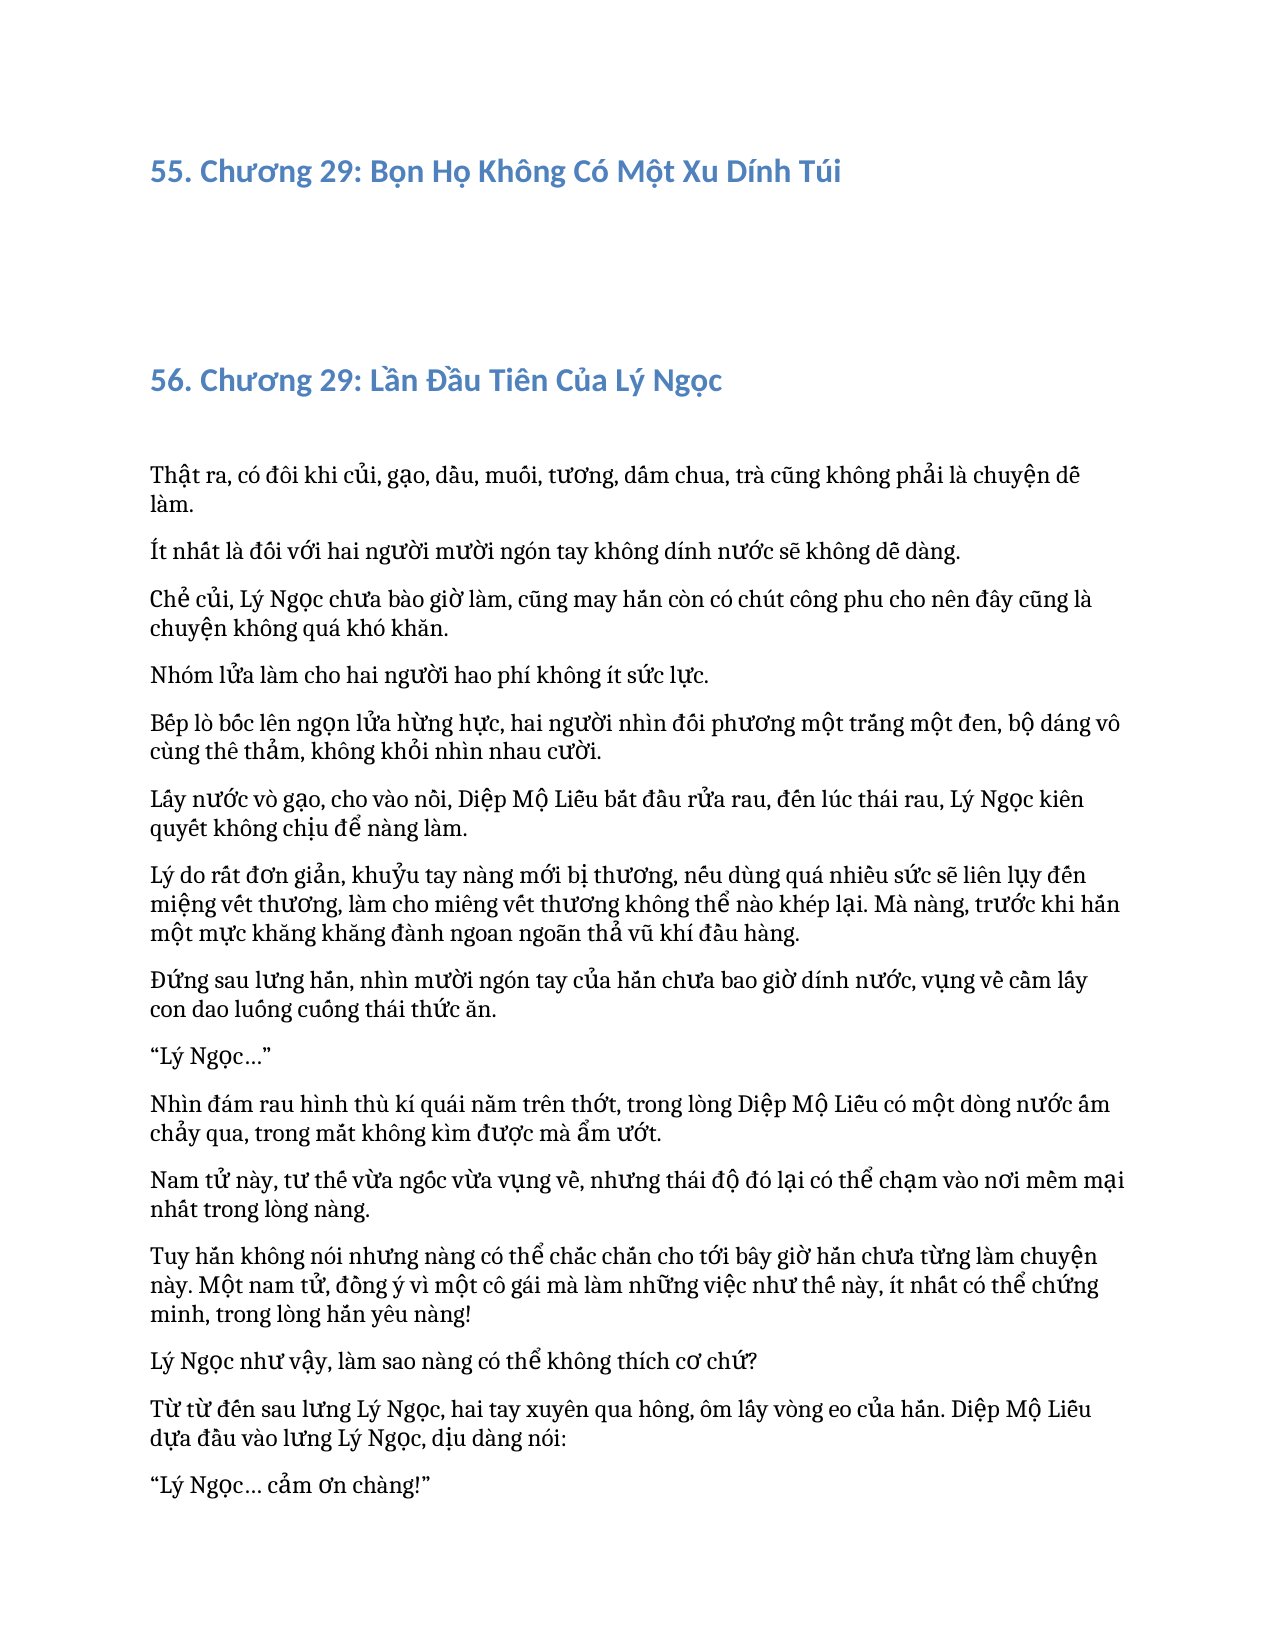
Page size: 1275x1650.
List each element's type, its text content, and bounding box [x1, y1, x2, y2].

text Nhìn đám rau hình thù kí quái nằm trên thớt, trong lòng Diệp Mộ Liễu có một dòng nước ấm chảy qua, trong mắt không kìm được mà ẩm ướt. [150, 1090, 1125, 1147]
text “Lý Ngọc… cảm ơn chàng!” [150, 1471, 1125, 1500]
text Ít nhất là đối với hai người mười ngón tay không dính nước sẽ không dễ dàng. [150, 537, 1125, 566]
text Bếp lò bốc lên ngọn lửa hừng hực, hai người nhìn đối phương một trắng một đen, bộ dáng vô cùng thê thảm, không khỏi nhìn nhau cười. [150, 708, 1125, 766]
subtitle 56. Chương 29: Lần Đầu Tiên Của Lý Ngọc [150, 359, 1125, 400]
text Nam tử này, tư thế vừa ngốc vừa vụng về, nhưng thái độ đó lại có thể chạm vào nơi mềm mại nhất trong lòng nàng. [150, 1166, 1125, 1223]
text Thật ra, có đôi khi củi, gạo, dầu, muối, tương, dấm chua, trà cũng không phải là chuyện dễ làm. [150, 403, 1125, 518]
text Lý Ngọc như vậy, làm sao nàng có thể không thích cơ chứ? [150, 1347, 1125, 1376]
text “Lý Ngọc…” [150, 1042, 1125, 1071]
text Lấy nước vò gạo, cho vào nồi, Diệp Mộ Liễu bắt đầu rửa rau, đến lúc thái rau, Lý Ngọc kiên quyết không chịu để nàng làm. [150, 785, 1125, 842]
text Nhóm lửa làm cho hai người hao phí không ít sức lực. [150, 661, 1125, 690]
subtitle 55. Chương 29: Bọn Họ Không Có Một Xu Dính Túi [150, 150, 1125, 191]
text Đứng sau lưng hắn, nhìn mười ngón tay của hắn chưa bao giờ dính nước, vụng về cầm lấy con dao luống cuống thái thức ăn. [150, 966, 1125, 1023]
text Chẻ củi, Lý Ngọc chưa bào giờ làm, cũng may hắn còn có chút công phu cho nên đây cũng là chuyện không quá khó khăn. [150, 585, 1125, 642]
text Lý do rất đơn giản, khuỷu tay nàng mới bị thương, nếu dùng quá nhiều sức sẽ liên lụy đến miệng vết thương, làm cho miêng vết thương không thể nào khép lại. Mà nàng, trước khi hắn một mực khăng khăng đành ngoan ngoãn thả vũ khí đầu hàng. [150, 861, 1125, 947]
text Tuy hắn không nói nhưng nàng có thể chắc chắn cho tới bây giờ hắn chưa từng làm chuyện này. Một nam tử, đồng ý vì một cô gái mà làm những việc như thế này, ít nhất có thể chứng minh, trong lòng hắn yêu nàng! [150, 1242, 1125, 1328]
text Từ từ đến sau lưng Lý Ngọc, hai tay xuyên qua hông, ôm lấy vòng eo của hắn. Diệp Mộ Liễu dựa đầu vào lưng Lý Ngọc, dịu dàng nói: [150, 1395, 1125, 1452]
